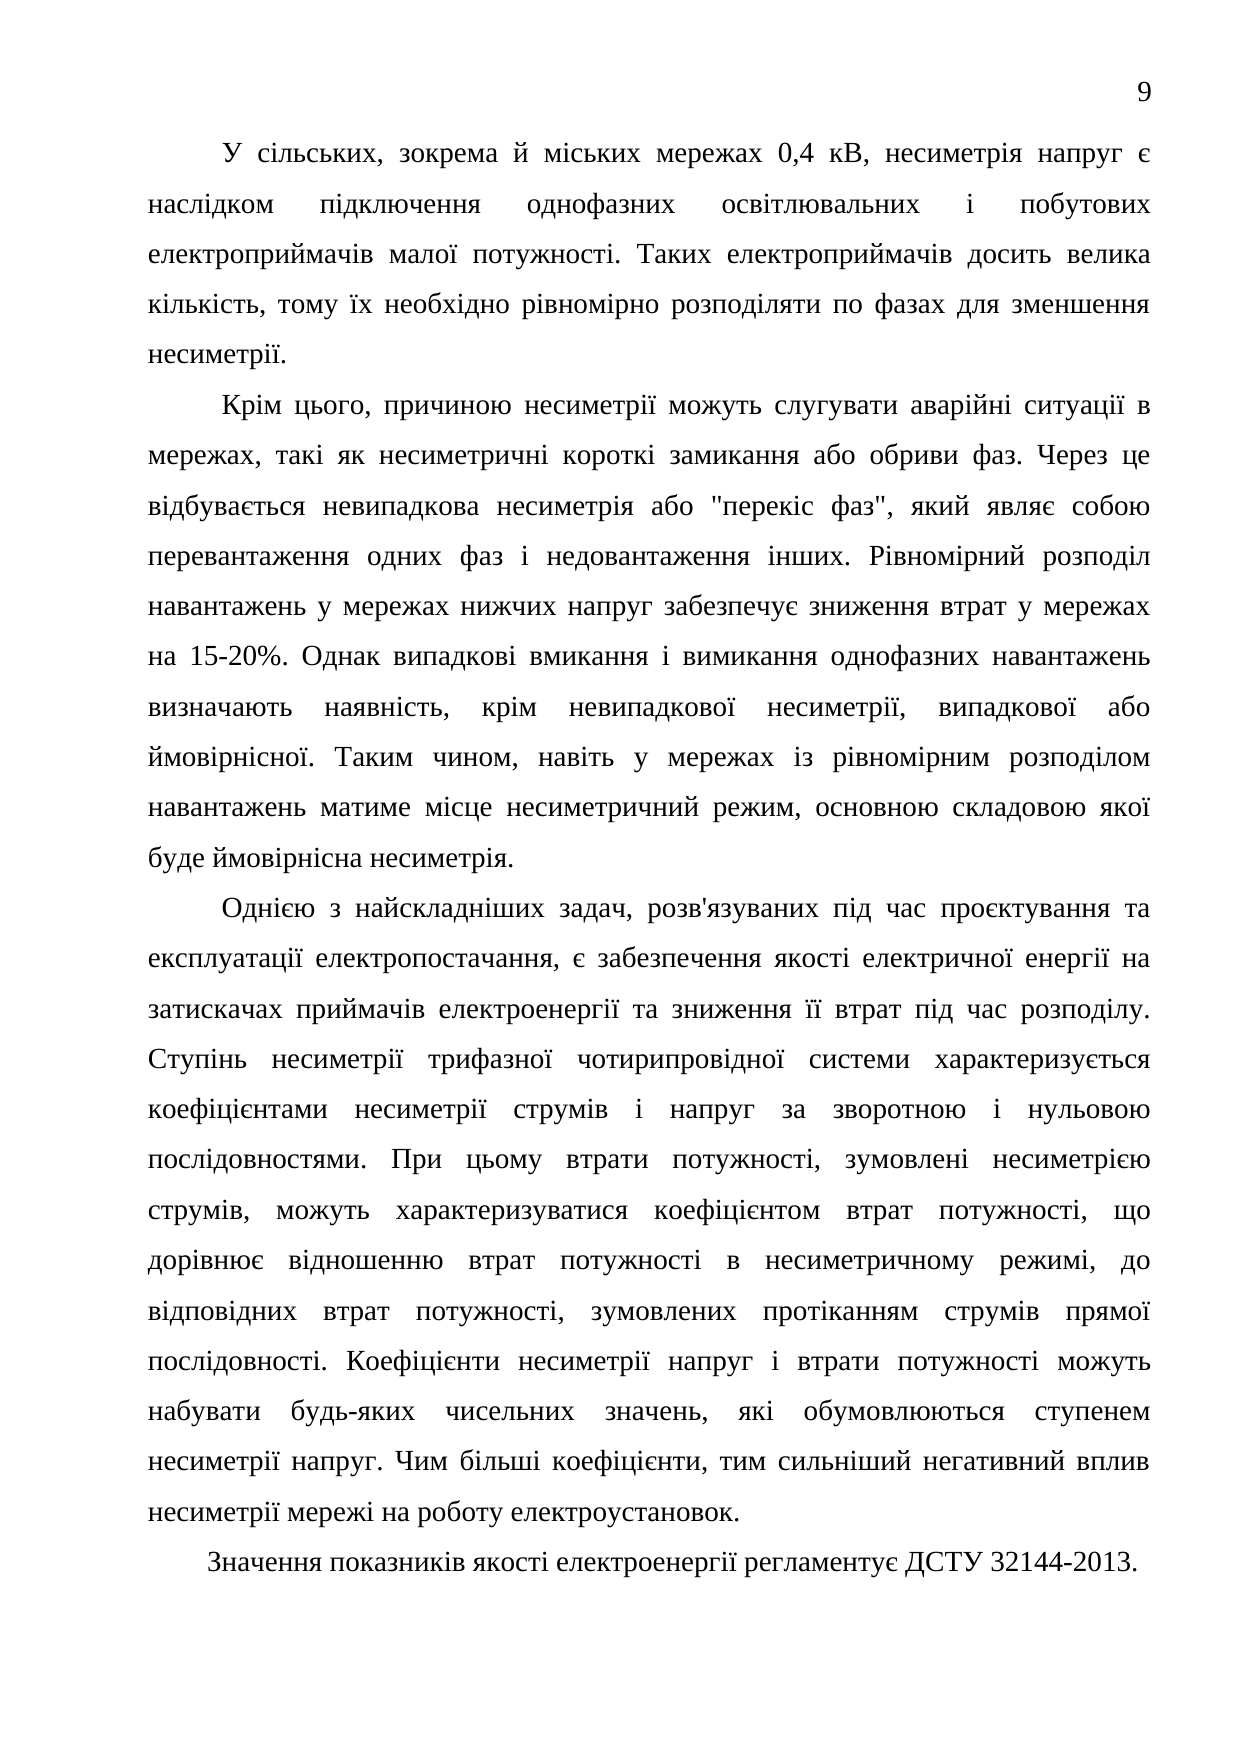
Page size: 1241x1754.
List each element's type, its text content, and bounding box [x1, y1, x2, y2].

text Крім цього, причиною несиметрії можуть слугувати аварійні ситуації в мережах, такі як несиметричні короткі замикання або обриви фаз. Через це відбувається невипадкова несиметрія або "перекіс фаз", який являє собою перевантаження одних фаз і недовантаження інших. Рівномірний розподіл навантажень у мережах нижчих напруг забезпечує зниження втрат у мережах на 15-20%. Однак випадкові вмикання і вимикання однофазних навантажень визначають наявність, крім невипадкової несиметрії, випадкової або ймовірнісної. Таким чином, навіть у мережах із рівномірним розподілом навантажень матиме місце несиметричний режим, основною складовою якої буде ймовірнісна несиметрія. [148, 387, 1152, 873]
text У сільських, зокрема й міських мережах 0,4 кВ, несиметрія напруг є наслідком підключення однофазних освітлювальних і побутових електроприймачів малої потужності. Таких електроприймачів досить велика кількість, тому їх необхідно рівномірно розподіляти по фазах для зменшення несиметрії. [148, 135, 1152, 370]
text Однією з найскладніших задач, розв'язуваних під час проєктування та експлуатації електропостачання, є забезпечення якості електричної енергії на затискачах приймачів електроенергії та зниження її втрат під час розподілу. Ступінь несиметрії трифазної чотирипровідної системи характеризується коефіцієнтами несиметрії струмів і напруг за зворотною і нульовою послідовностями. При цьому втрати потужності, зумовлені несиметрією струмів, можуть характеризуватися коефіцієнтом втрат потужності, що дорівнює відношенню втрат потужності в несиметричному режимі, до відповідних втрат потужності, зумовлених протіканням струмів прямої послідовності. Коефіцієнти несиметрії напруг і втрати потужності можуть набувати будь-яких чисельних значень, які обумовлюються ступенем несиметрії напруг. Чим більші коефіцієнти, тим сильніший негативний вплив несиметрії мережі на роботу електроустановок. [148, 890, 1152, 1527]
text Значення показників якості електроенергії регламентує ДСТУ 32144-2013. [148, 1544, 1152, 1578]
